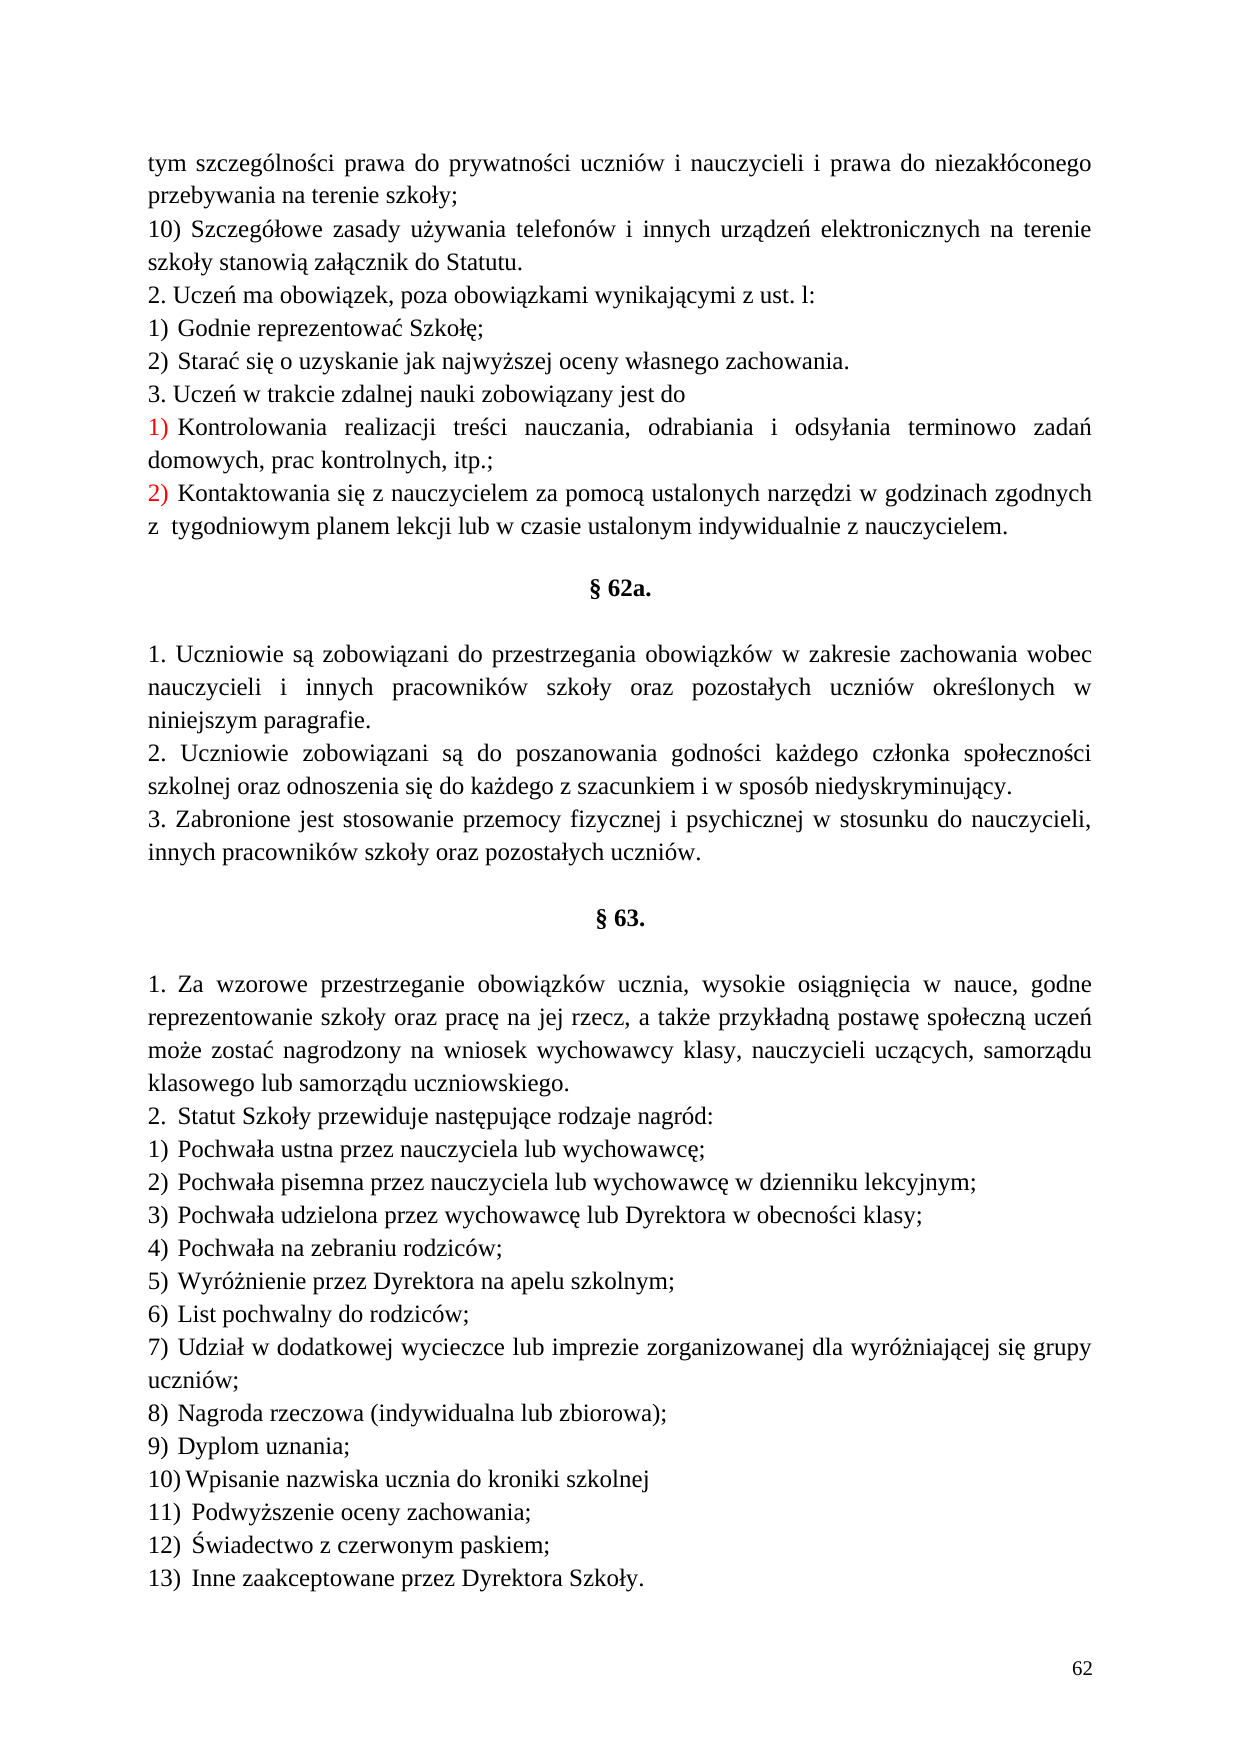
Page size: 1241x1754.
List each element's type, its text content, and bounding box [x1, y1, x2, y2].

list Kontaktowania się z nauczycielem za pomocą ustalonych narzędzi w godzinach zgodnych z tygodniowym planem lekcji lub w czasie ustalonym indywidualnie z nauczycielem. [148, 478, 1093, 539]
list Świadectwo z czerwonym paskiem; [148, 1530, 1093, 1559]
list Dyplom uznania; [148, 1431, 1093, 1460]
list Pochwała ustna przez nauczyciela lub wychowawcę; [148, 1134, 1093, 1163]
list Starać się o uzyskanie jak najwyższej oceny własnego zachowania. [148, 346, 1093, 374]
list Udział w dodatkowej wycieczce lub imprezie zorganizowanej dla wyróżniającej się grupy uczniów; [148, 1332, 1093, 1394]
text 10) Szczegółowe zasady używania telefonów i innych urządzeń elektronicznych na terenie szkoły stanowią załącznik do Statutu. [148, 214, 1093, 275]
text 2. Uczniowie zobowiązani są do poszanowania godności każdego członka społeczności szkolnej oraz odnoszenia się do każdego z szacunkiem i w sposób niedyskryminujący. [148, 738, 1093, 799]
text § 62a. [148, 573, 1093, 601]
text 2. Uczeń ma obowiązek, poza obowiązkami wynikającymi z ust. l: [148, 280, 1093, 308]
list Nagroda rzeczowa (indywidualna lub zbiorowa); [148, 1398, 1093, 1427]
text § 63. [148, 903, 1093, 932]
list Pochwała udzielona przez wychowawcę lub Dyrektora w obecności klasy; [148, 1200, 1093, 1229]
list Inne zaakceptowane przez Dyrektora Szkoły. [148, 1563, 1093, 1592]
list Statut Szkoły przewiduje następujące rodzaje nagród: [148, 1101, 1093, 1130]
list List pochwalny do rodziców; [148, 1299, 1093, 1328]
list 3. Uczeń w trakcie zdalnej nauki zobowiązany jest do [148, 379, 1093, 407]
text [148, 148, 1093, 209]
list Podwyższenie oceny zachowania; [148, 1497, 1093, 1526]
text 3. Zabronione jest stosowanie przemocy fizycznej i psychicznej w stosunku do nauczycieli, innych pracowników szkoły oraz pozostałych uczniów. [148, 804, 1093, 866]
text 1. Uczniowie są zobowiązani do przestrzegania obowiązków w zakresie zachowania wobec nauczycieli i innych pracowników szkoły oraz pozostałych uczniów określonych w niniejszym paragrafie. [148, 639, 1093, 733]
list Pochwała pisemna przez nauczyciela lub wychowawcę w dzienniku lekcyjnym; [148, 1167, 1093, 1196]
list Za wzorowe przestrzeganie obowiązków ucznia, wysokie osiągnięcia w nauce, godne reprezentowanie szkoły oraz pracę na jej rzecz, a także przykładną postawę społeczną uczeń może zostać nagrodzony na wniosek wychowawcy klasy, nauczycieli uczących, samorządu klasowego lub samorządu uczniowskiego. [148, 969, 1093, 1097]
list Godnie reprezentować Szkołę; [148, 313, 1093, 341]
list Pochwała na zebraniu rodziców; [148, 1233, 1093, 1262]
list Wyróżnienie przez Dyrektora na apelu szkolnym; [148, 1266, 1093, 1295]
list Kontrolowania realizacji treści nauczania, odrabiania i odsyłania terminowo zadań domowych, prac kontrolnych, itp.; [148, 412, 1093, 473]
list Wpisanie nazwiska ucznia do kroniki szkolnej [148, 1464, 1093, 1493]
